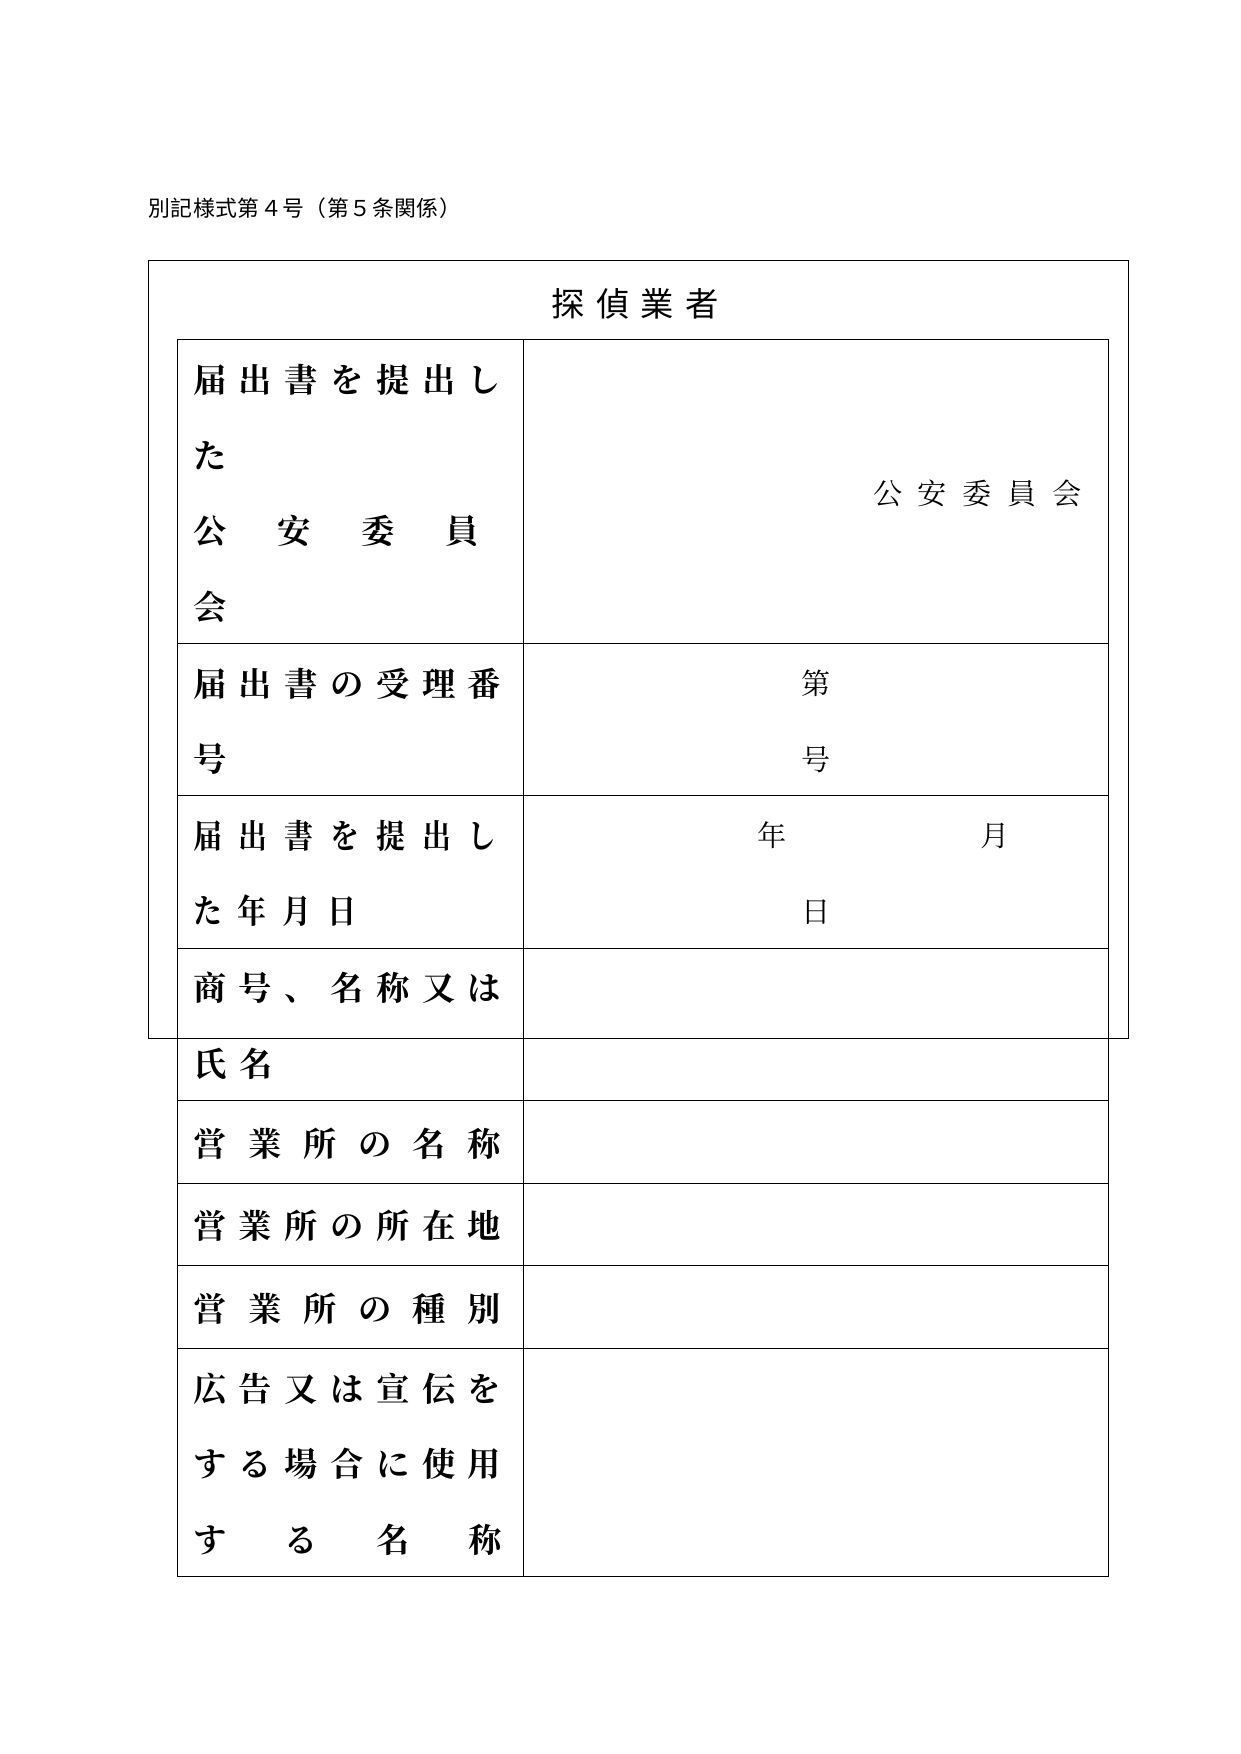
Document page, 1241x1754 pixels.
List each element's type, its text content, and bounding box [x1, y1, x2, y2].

table_cell [524, 1349, 1108, 1576]
table_cell 年 月 日 [524, 796, 1108, 947]
text 別記様式第４号（第５条関係） [148, 188, 1133, 226]
table_header 届出書を提出した 公安委員会 [178, 340, 523, 643]
text 探偵業者 [148, 264, 1133, 339]
table_cell [524, 1184, 1108, 1265]
table_cell [524, 1266, 1108, 1348]
table_cell 広告又は宣伝をする場合に使用する名称 [178, 1349, 523, 1576]
table_cell 営業所の所在地 [178, 1184, 523, 1265]
table_cell 届出書を提出した年月日 [178, 796, 523, 947]
table_cell 営業所の名称 [178, 1101, 523, 1182]
table_cell 届出書の受理番号 [178, 644, 523, 795]
table_cell 商号、名称又は氏名 [178, 949, 523, 1100]
table_cell [524, 1101, 1108, 1182]
table_header 公安委員会 [524, 340, 1108, 643]
table_cell 第 号 [524, 644, 1108, 795]
table_cell 営業所の種別 [178, 1266, 523, 1348]
table_cell [524, 949, 1108, 1100]
